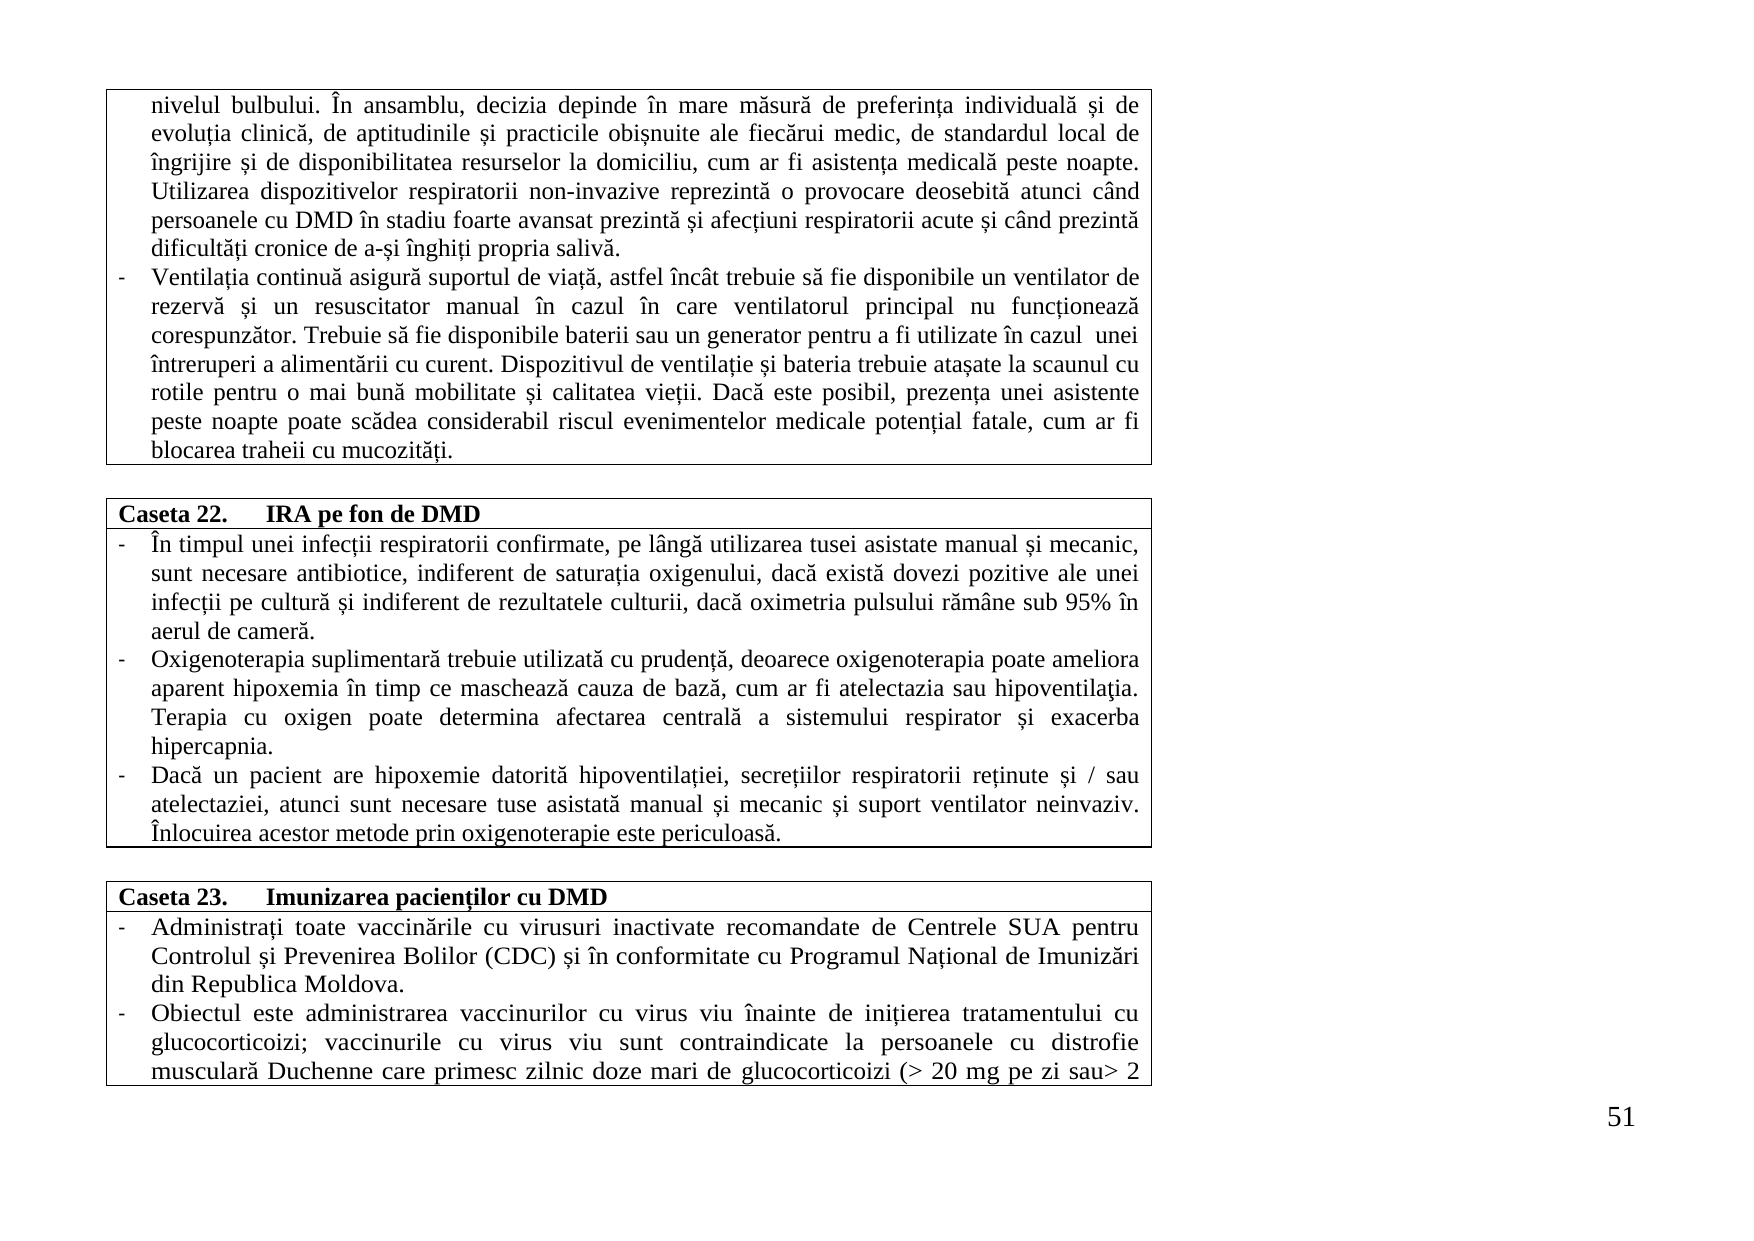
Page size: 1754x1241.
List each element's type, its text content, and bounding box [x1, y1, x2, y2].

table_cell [107, 912, 1151, 1085]
table_header Imunizarea pacienților cu DMD [107, 882, 1151, 911]
table_header IRA pe fon de DMD [107, 499, 1151, 528]
table_cell În timpul unei infecții respiratorii confirmate, pe lângă utilizarea tusei asistate manual și mecanic, sunt necesare antibiotice, indiferent de saturația oxigenului, dacă există dovezi pozitive ale unei infecții pe cultură și indiferent de rezultatele culturii, dacă oximetria pulsului rămâne sub 95% în aerul de cameră. Oxigenoterapia suplimentară trebuie utilizată cu prudență, deoarece oxigenoterapia poate ameliora aparent hipoxemia în timp ce maschează cauza de bază, cum ar fi atelectazia sau hipoventilaţia. Terapia cu oxigen poate determina afectarea centrală a sistemului respirator și exacerba hipercapnia. Dacă un pacient are hipoxemie datorită hipoventilației, secrețiilor respiratorii reținute și / sau atelectaziei, atunci sunt necesare tuse asistată manual și mecanic și suport ventilator neinvaziv. Înlocuirea acestor metode prin oxigenoterapie este periculoasă. [107, 529, 1151, 846]
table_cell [107, 90, 1151, 464]
